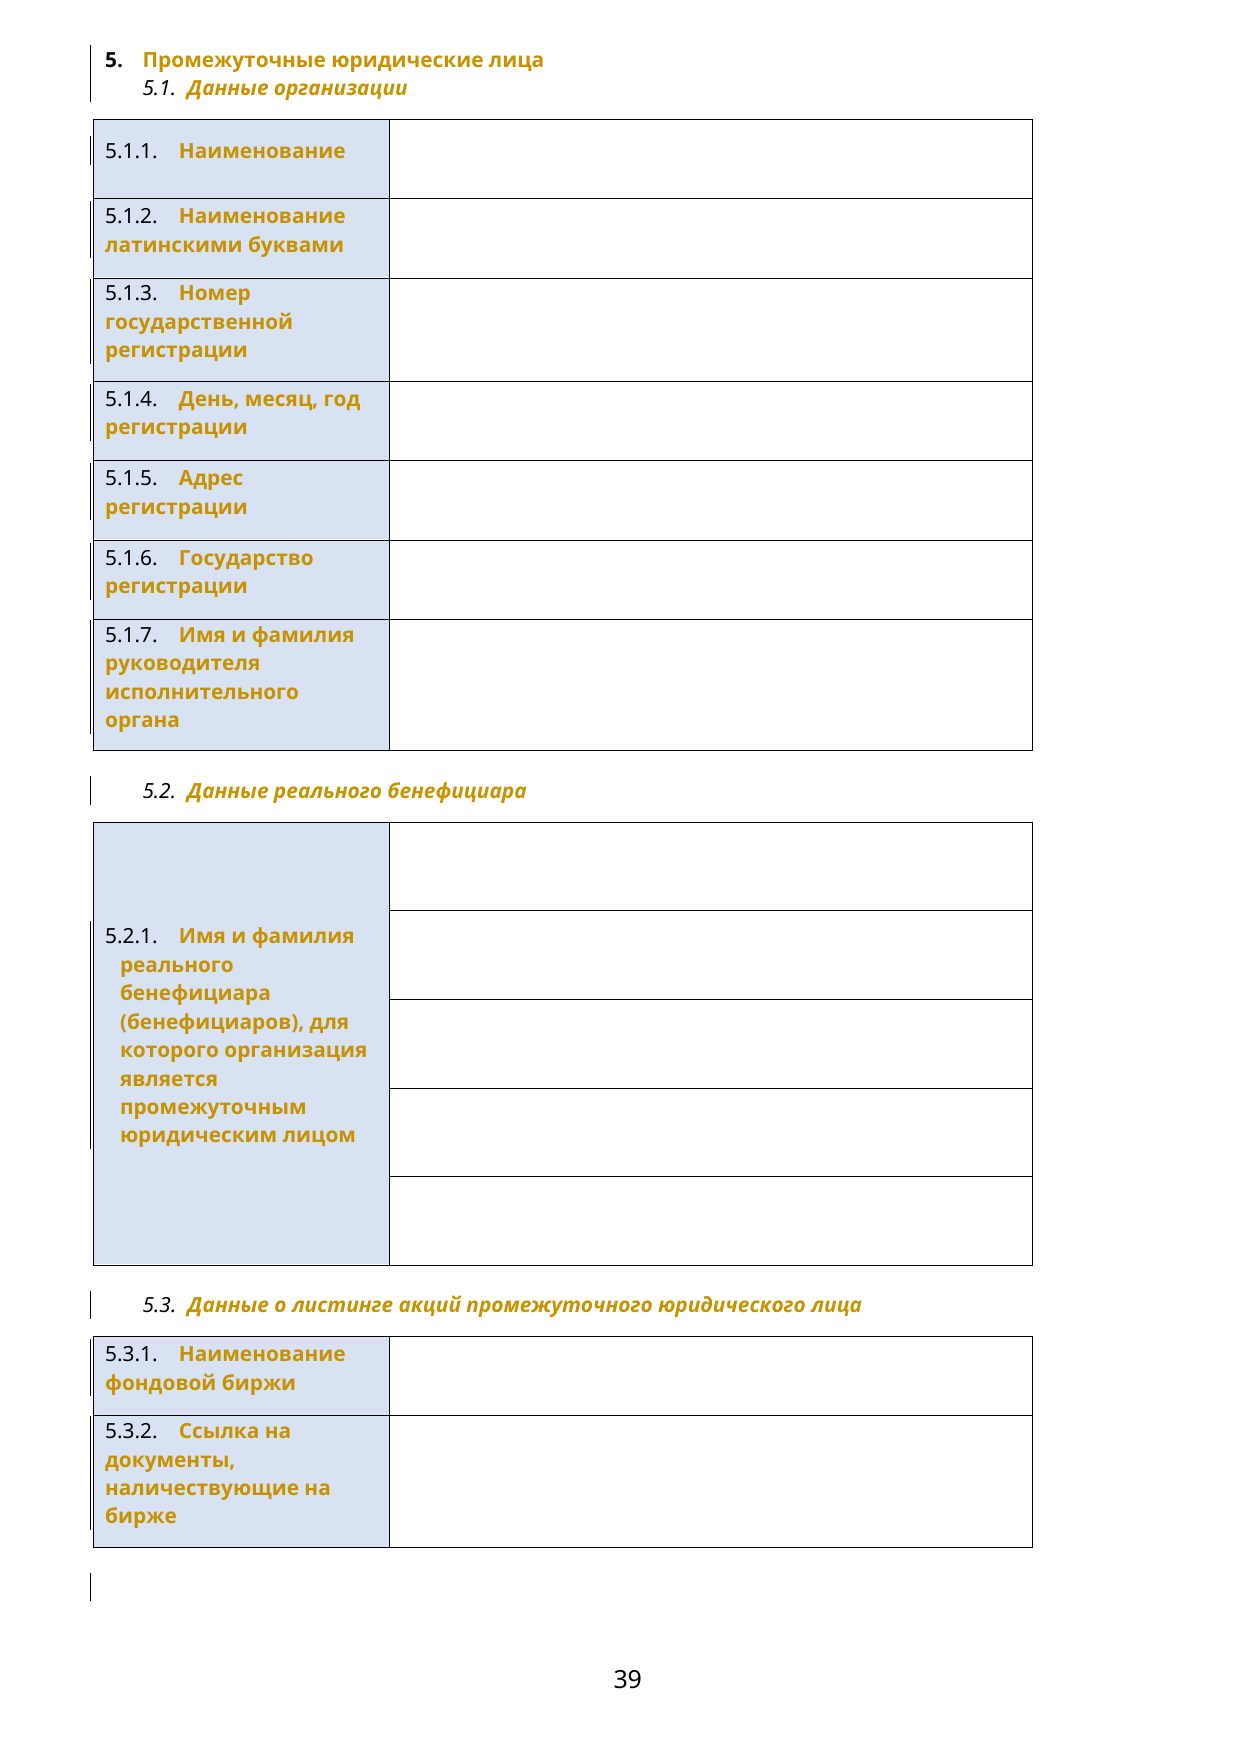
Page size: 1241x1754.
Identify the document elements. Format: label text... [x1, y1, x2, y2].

table_cell [390, 382, 1032, 460]
table_cell [390, 461, 1032, 539]
table_header [390, 120, 1032, 198]
table_header [390, 823, 1032, 910]
list Данные о листинге акций промежуточного юридического лица [142, 1291, 1150, 1319]
table_cell Номер государственной регистрации [94, 279, 389, 381]
table_cell [390, 911, 1032, 999]
table_cell [390, 541, 1032, 619]
table_cell Государство регистрации [94, 541, 389, 619]
table_cell [390, 1089, 1032, 1176]
table_header Наименование [94, 120, 389, 198]
table_cell Наименование латинскими буквами [94, 199, 389, 277]
table_cell Имя и фамилия руководителя исполнительного органа [94, 620, 389, 750]
table_cell [390, 620, 1032, 750]
table_header [390, 1337, 1032, 1415]
table_cell День, месяц, год регистрации [94, 382, 389, 460]
table_cell [390, 199, 1032, 277]
table_header Имя и фамилия реального бенефициара (бенефициаров), для которого организация является промежуточным юридическим лицом [94, 823, 389, 1264]
table_cell Ссылка на документы, наличествующие на бирже [94, 1416, 389, 1547]
table_cell [390, 279, 1032, 381]
table_header Наименование фондовой биржи [94, 1337, 389, 1415]
table_cell [390, 1416, 1032, 1547]
list Данные организации [142, 73, 1150, 102]
list Данные реального бенефициара [142, 776, 1150, 805]
table_cell Адрес регистрации [94, 461, 389, 539]
list Промежуточные юридические лица [105, 45, 1150, 73]
table_cell [390, 1177, 1032, 1264]
table_cell [390, 1000, 1032, 1087]
